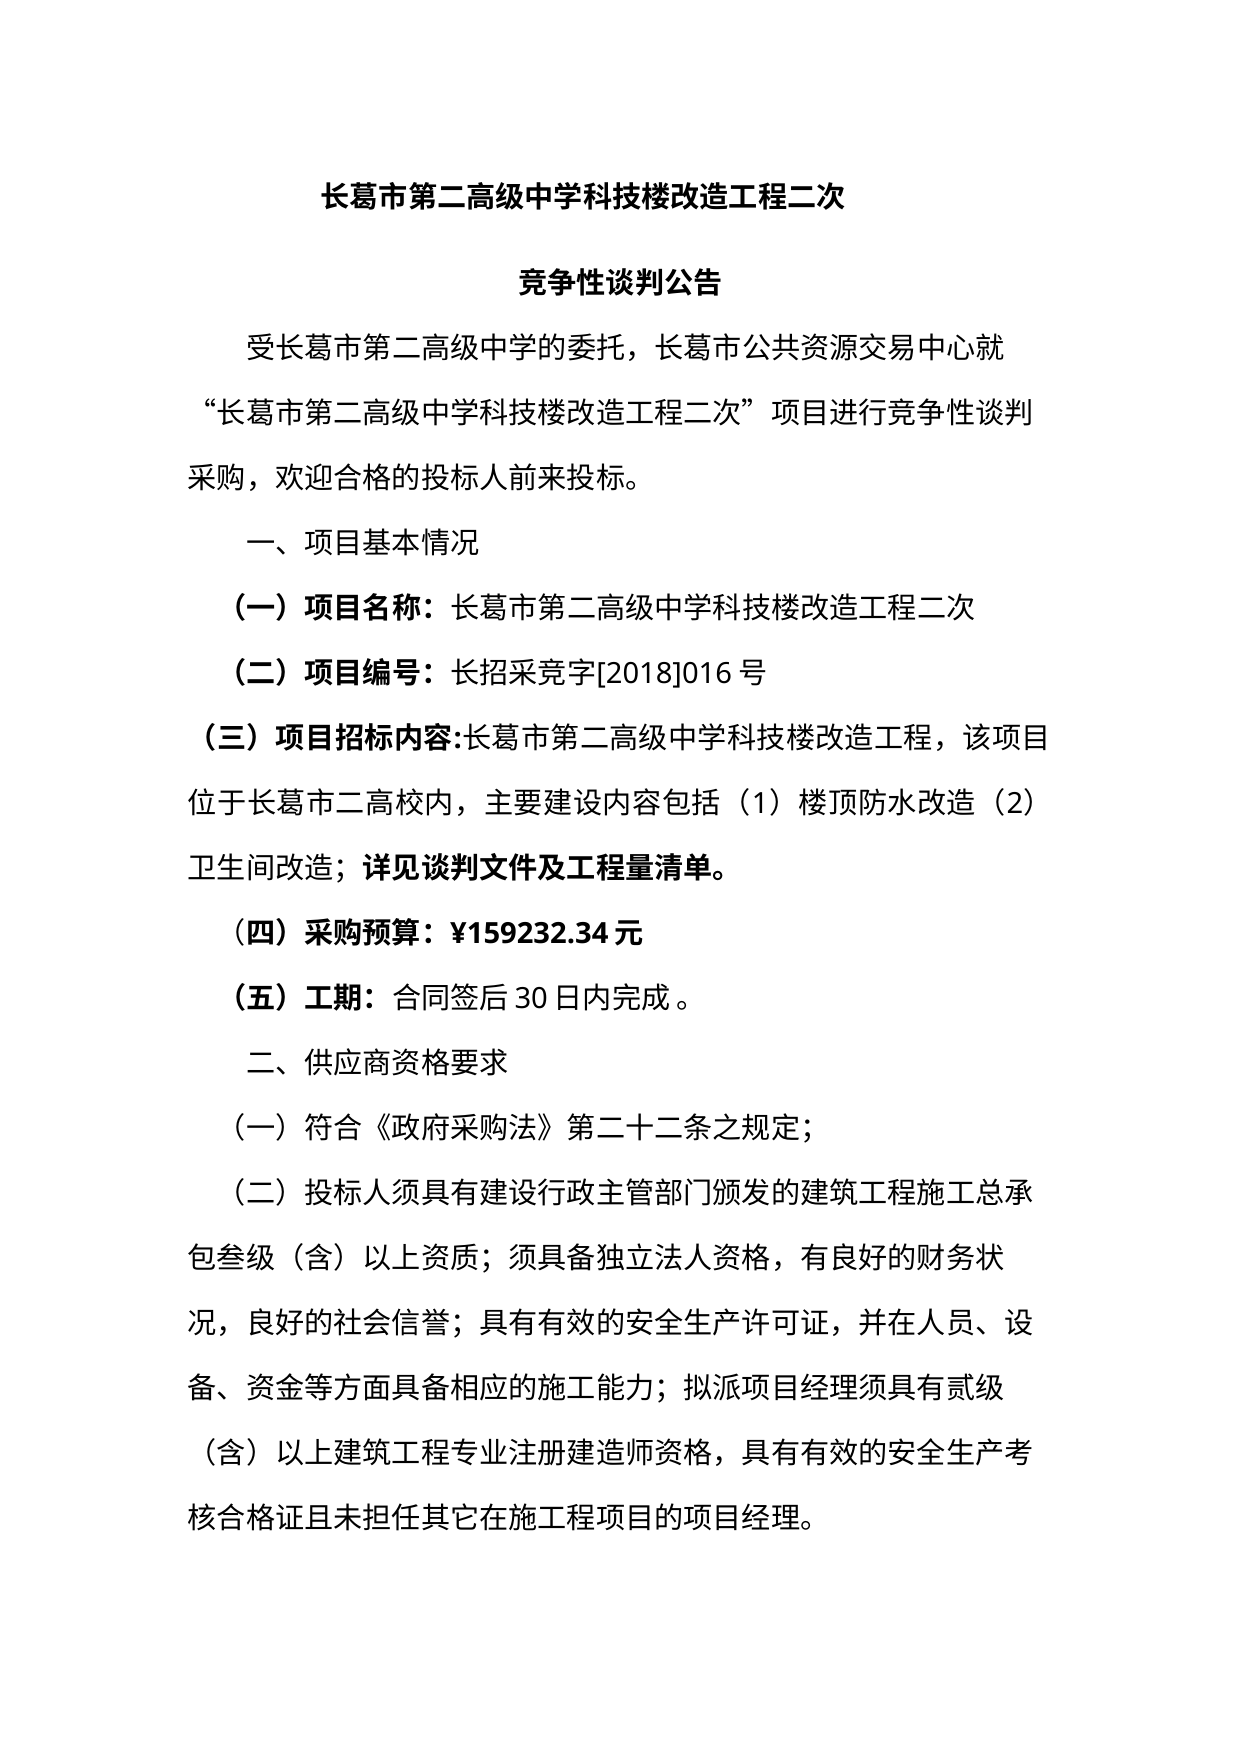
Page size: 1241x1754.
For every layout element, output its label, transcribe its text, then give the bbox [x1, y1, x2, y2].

text （四）采购预算：¥159232.34元 [187, 898, 1053, 963]
list 二、供应商资格要求 [187, 1028, 1053, 1093]
list （一）项目名称：长葛市第二高级中学科技楼改造工程二次 [187, 573, 1053, 638]
text （二）投标人须具有建设行政主管部门颁发的建筑工程施工总承包叁级（含）以上资质；须具备独立法人资格，有良好的财务状况，良好的社会信誉；具有有效的安全生产许可证，并在人员、设备、资金等方面具备相应的施工能力；拟派项目经理须具有贰级（含）以上建筑工程专业注册建造师资格，具有有效的安全生产考核合格证且未担任其它在施工程项目的项目经理。 [187, 1158, 1053, 1548]
text （三）项目招标内容:长葛市第二高级中学科技楼改造工程，该项目位于长葛市二高校内，主要建设内容包括（1）楼顶防水改造（2）卫生间改造；详见谈判文件及工程量清单。 [187, 703, 1053, 898]
list 一、项目基本情况 [187, 508, 1053, 573]
text （二）项目编号：长招采竞字[2018]016号 [187, 638, 1053, 703]
text （一）符合《政府采购法》第二十二条之规定； [187, 1093, 1053, 1158]
text 竞争性谈判公告 [187, 248, 1053, 313]
text 受长葛市第二高级中学的委托，长葛市公共资源交易中心就“长葛市第二高级中学科技楼改造工程二次”项目进行竞争性谈判采购，欢迎合格的投标人前来投标。 [187, 313, 1053, 508]
text 长葛市第二高级中学科技楼改造工程二次 [288, 162, 1053, 227]
text （五）工期：合同签后30日内完成 。 [187, 963, 1053, 1028]
